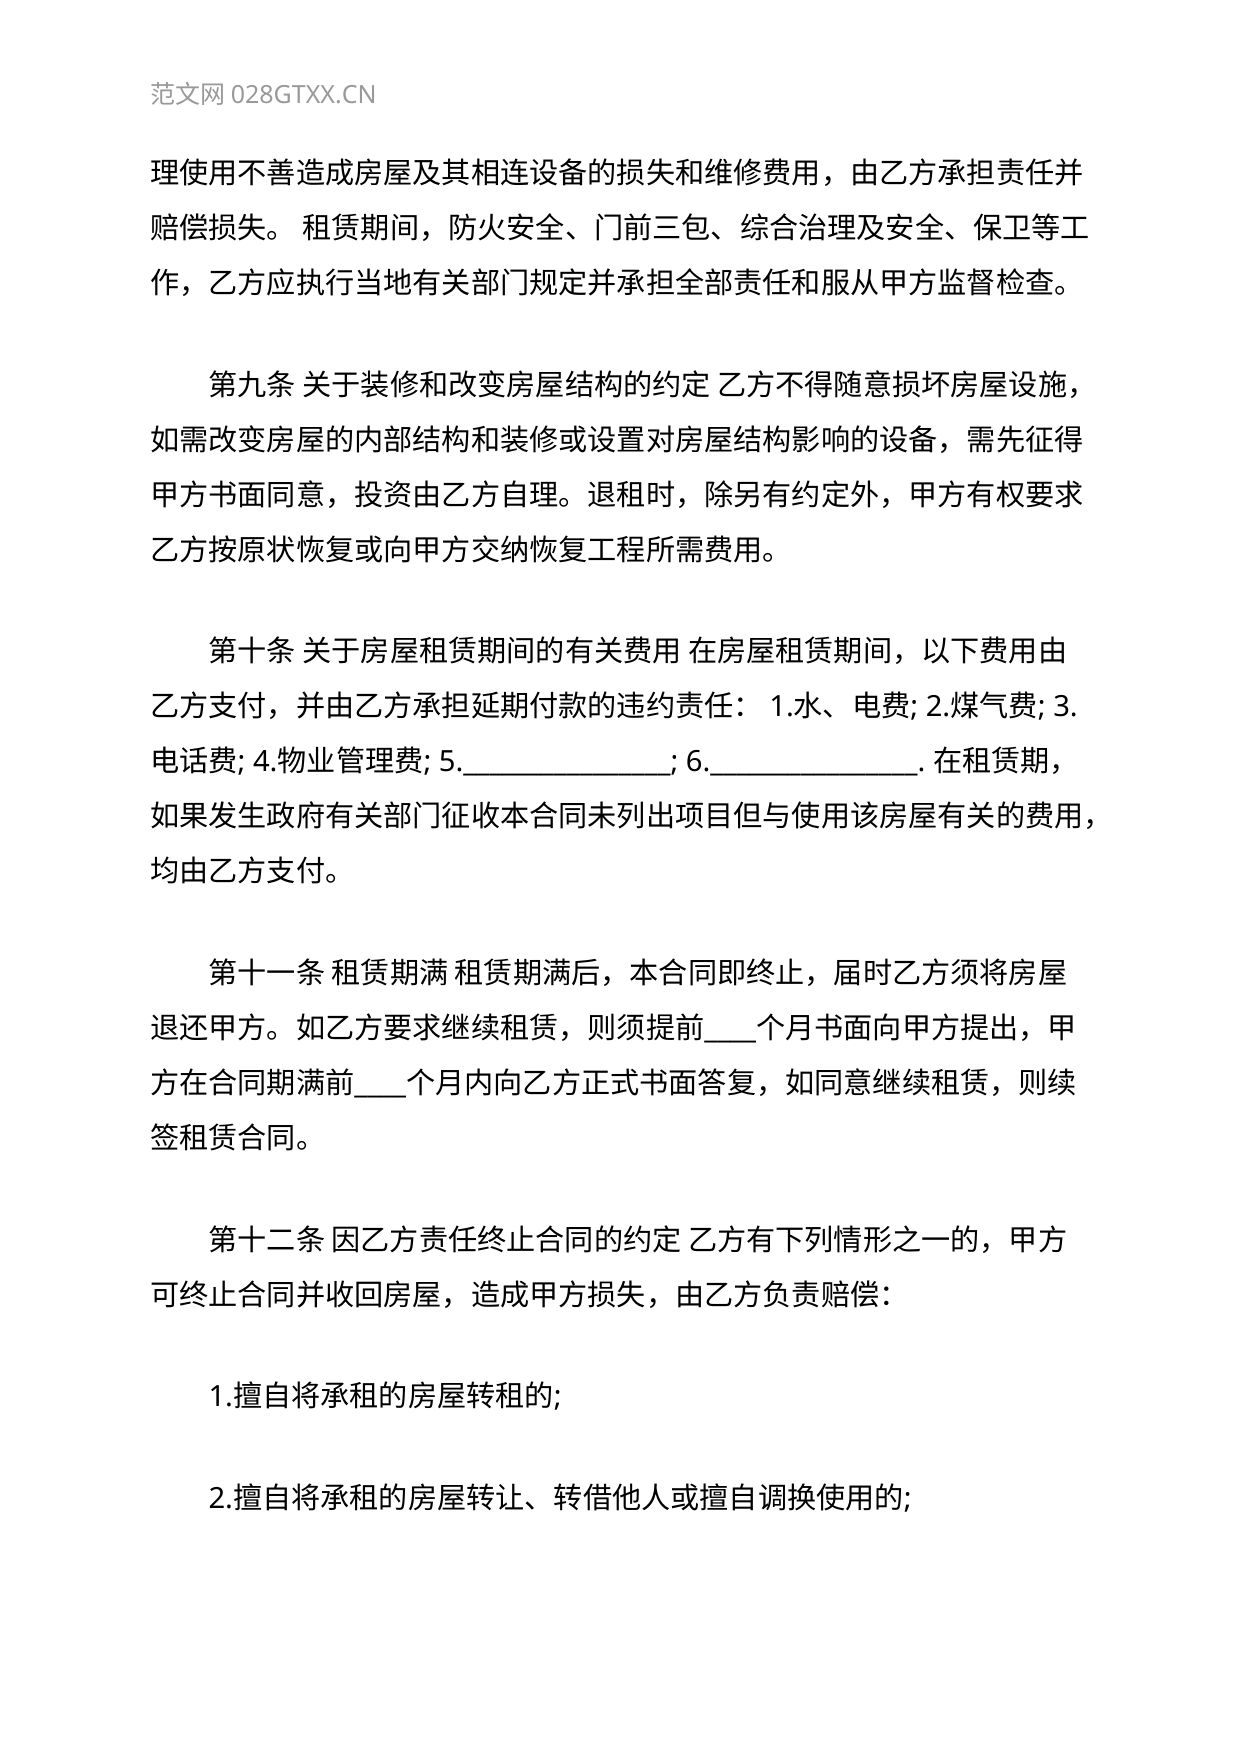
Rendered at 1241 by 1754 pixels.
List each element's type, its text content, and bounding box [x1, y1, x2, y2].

text 第十二条 因乙方责任终止合同的约定 乙方有下列情形之一的，甲方可终止合同并收回房屋，造成甲方损失，由乙方负责赔偿： [150, 1216, 1090, 1313]
text 第九条 关于装修和改变房屋结构的约定 乙方不得随意损坏房屋设施，如需改变房屋的内部结构和装修或设置对房屋结构影响的设备，需先征得甲方书面同意，投资由乙方自理。退租时，除另有约定外，甲方有权要求乙方按原状恢复或向甲方交纳恢复工程所需费用。 [150, 362, 1090, 568]
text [150, 150, 1090, 302]
text 2.擅自将承租的房屋转让、转借他人或擅自调换使用的; [150, 1475, 1090, 1517]
text 第十条 关于房屋租赁期间的有关费用 在房屋租赁期间，以下费用由乙方支付，并由乙方承担延期付款的违约责任： 1.水、电费; 2.煤气费; 3.电话费; 4.物业管理费; 5.________________; 6.________________. 在租赁期，如果发生政府有关部门征收本合同未列出项目但与使用该房屋有关的费用，均由乙方支付。 [150, 628, 1090, 890]
text 1.擅自将承租的房屋转租的; [150, 1373, 1090, 1415]
text 第十一条 租赁期满 租赁期满后，本合同即终止，届时乙方须将房屋退还甲方。如乙方要求继续租赁，则须提前____个月书面向甲方提出，甲方在合同期满前____个月内向乙方正式书面答复，如同意继续租赁，则续签租赁合同。 [150, 949, 1090, 1157]
